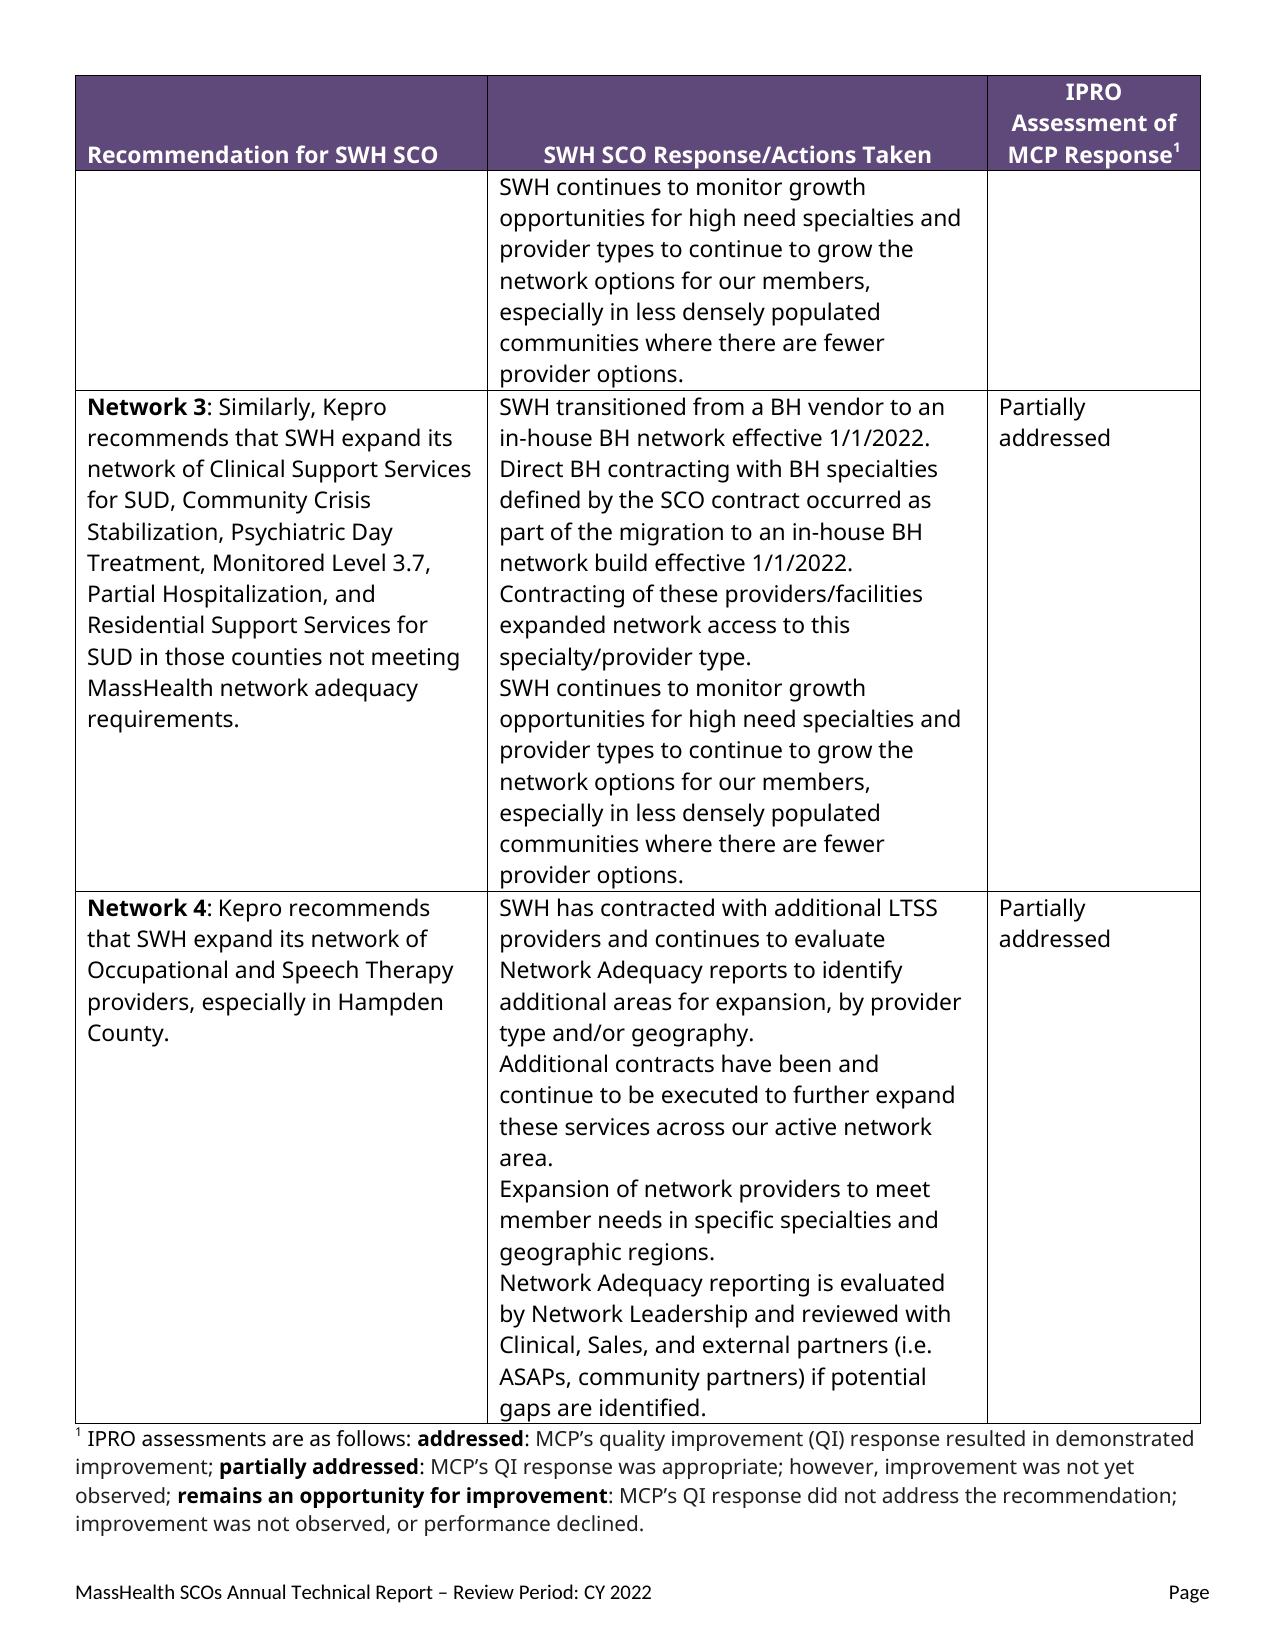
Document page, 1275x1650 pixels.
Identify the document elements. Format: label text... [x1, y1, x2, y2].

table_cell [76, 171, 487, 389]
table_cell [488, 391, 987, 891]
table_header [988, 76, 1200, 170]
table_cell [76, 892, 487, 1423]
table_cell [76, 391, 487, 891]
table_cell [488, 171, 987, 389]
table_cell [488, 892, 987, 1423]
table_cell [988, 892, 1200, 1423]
text 1 IPRO assessments are as follows: addressed: MCP’s quality improvement (QI) response resulted in demonstrated improvement; partially addressed: MCP’s QI response was appropriate; however, improvement was not yet observed; remains an opportunity for improvement: MCP’s QI response did not address the recommendation; improvement was not observed, or performance declined. [75, 1424, 1200, 1538]
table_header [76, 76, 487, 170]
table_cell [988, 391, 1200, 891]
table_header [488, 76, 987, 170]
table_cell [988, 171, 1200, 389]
